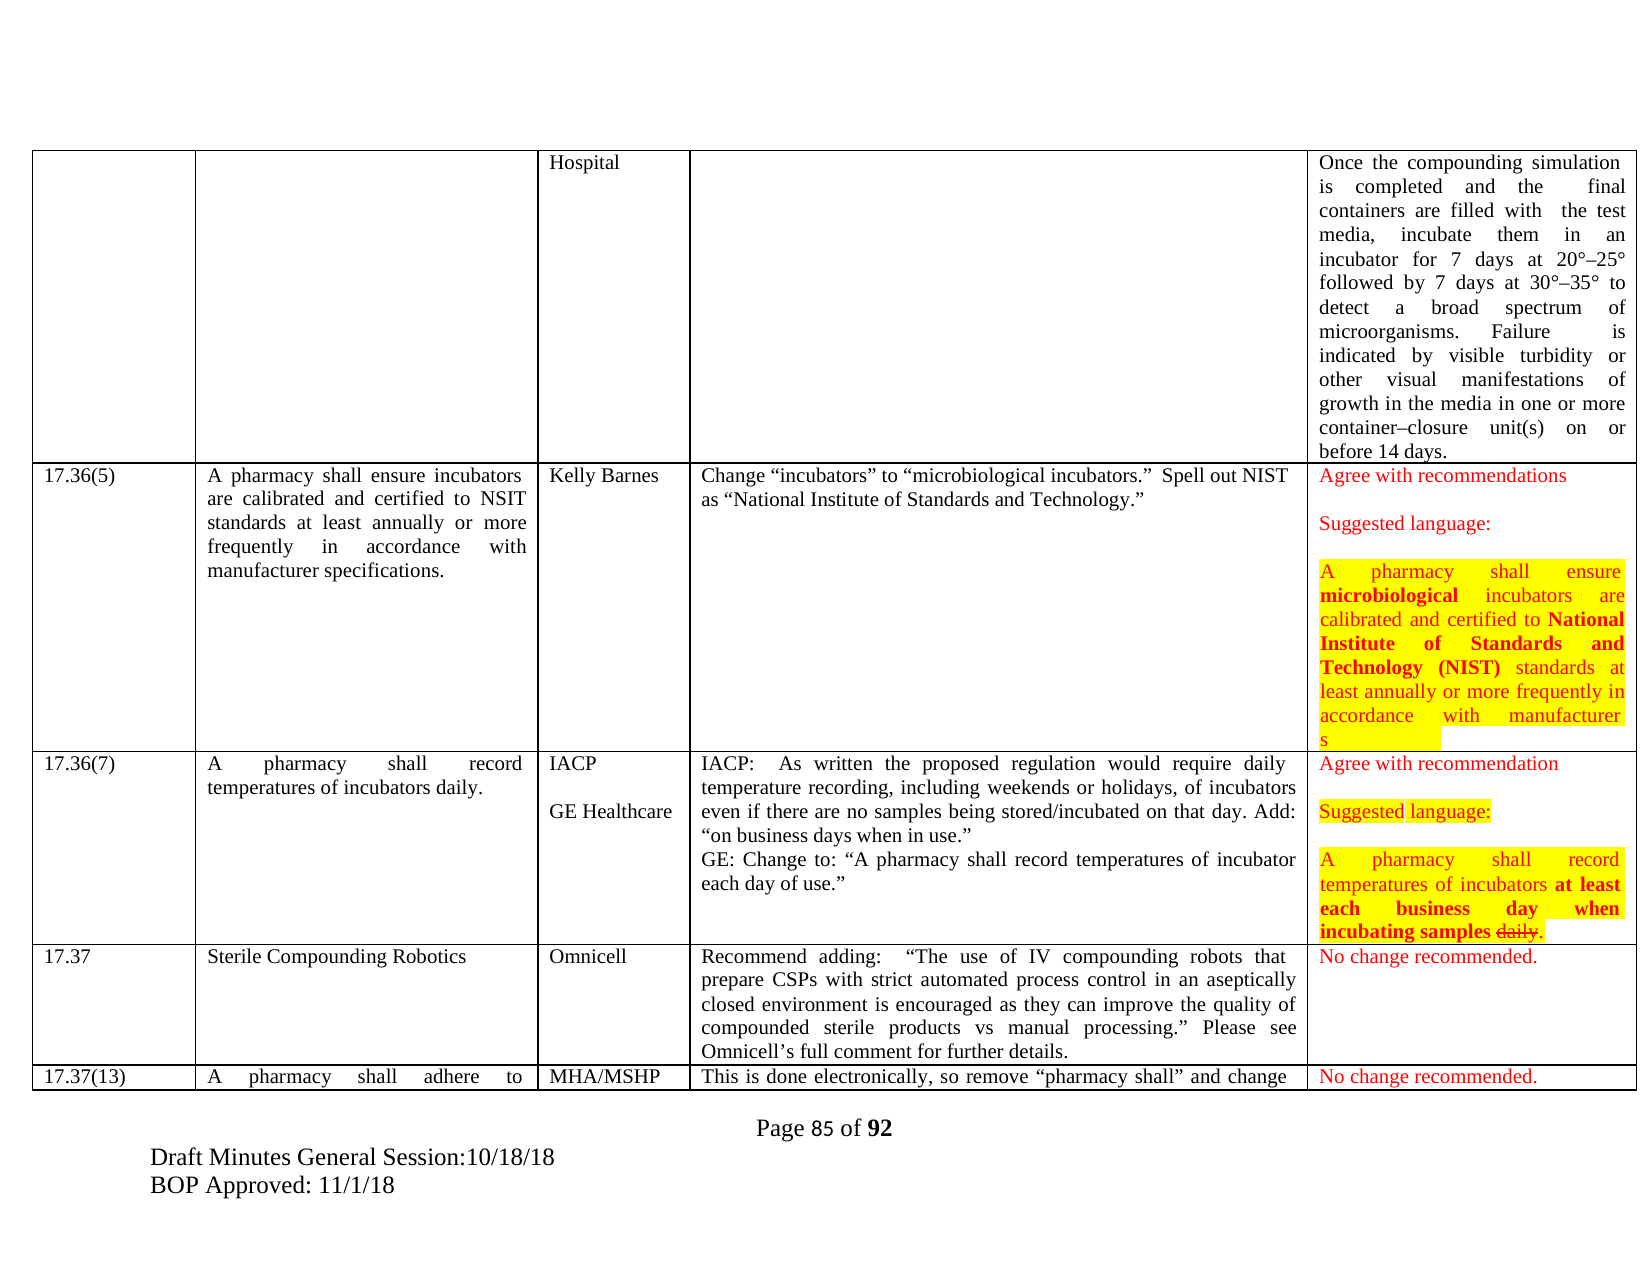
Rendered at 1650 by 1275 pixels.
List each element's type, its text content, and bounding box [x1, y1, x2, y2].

table_header [196, 151, 537, 462]
table_cell specifications. [1319, 726, 1441, 751]
table_cell IACP: As written the proposed regulation would require daily temperature recording, including weekends or holidays, of incubators even if there are no samples being stored/incubated on that day. Add: “on business days when in use.” GE: Change to: “A pharmacy shall record temperatures of incubator each day of use.” [691, 752, 1307, 943]
table_cell Change “incubators” to “microbiological incubators.” Spell out NIST as “National Institute of Standards and Technology.” [691, 464, 1307, 751]
table_cell Recommend adding: “The use of IV compounding robots that prepare CSPs with strict automated process control in an aseptically closed environment is encouraged as they can improve the quality of compounded sterile products vs manual processing.” Please see Omnicell’s full comment for further details. [691, 945, 1307, 1064]
table_cell IACP GE Healthcare [539, 752, 689, 943]
table_cell [1545, 919, 1636, 943]
table_cell Agree with recommendation Suggested language: [1308, 752, 1636, 847]
table_cell This is done electronically, so remove “pharmacy shall” and change [691, 1066, 1307, 1089]
table_cell incubating samples daily. [1319, 919, 1545, 943]
table_cell [1625, 847, 1636, 919]
table_cell Omnicell [539, 945, 689, 1064]
table_cell A pharmacy shall adhere to [196, 1066, 537, 1089]
table_cell No change recommended. [1308, 1066, 1636, 1089]
table_header Hospital [539, 151, 689, 462]
table_cell [1625, 559, 1636, 726]
table_header [691, 151, 1307, 462]
table_cell 17.37(13) [33, 1066, 195, 1089]
table_cell Sterile Compounding Robotics [196, 945, 537, 1064]
table_cell Kelly Barnes [539, 464, 689, 751]
table_cell [1308, 559, 1319, 751]
table_cell 17.37 [33, 945, 195, 1064]
table_header Once the compounding simulation is completed and the final containers are filled with the test media, incubate them in an incubator for 7 days at 20°–25° followed by 7 days at 30°–35° to detect a broad spectrum of microorganisms. Failure is indicated by visible turbidity or other visual manifestations of growth in the media in one or more container–closure unit(s) on or before 14 days. [1308, 151, 1636, 462]
table_header [33, 151, 195, 462]
table_cell [1441, 726, 1636, 751]
table_cell MHA/MSHP [539, 1066, 689, 1089]
table_cell A pharmacy shall record temperatures of incubators at least each business day when [1319, 847, 1625, 919]
table_cell 17.36(5) [33, 464, 195, 751]
table_cell Agree with recommendations Suggested language: [1308, 464, 1636, 559]
table_cell [1308, 847, 1319, 943]
table_cell A pharmacy shall record temperatures of incubators daily. [196, 752, 537, 943]
table_cell 17.36(7) [33, 752, 195, 943]
table_cell A pharmacy shall ensure microbiological incubators are calibrated and certified to National Institute of Standards and Technology (NIST) standards at least annually or more frequently in accordance with manufacturer [1319, 559, 1625, 726]
table_cell No change recommended. [1308, 945, 1636, 1064]
table_cell A pharmacy shall ensure incubators are calibrated and certified to NSIT standards at least annually or more frequently in accordance with manufacturer specifications. [196, 464, 537, 751]
